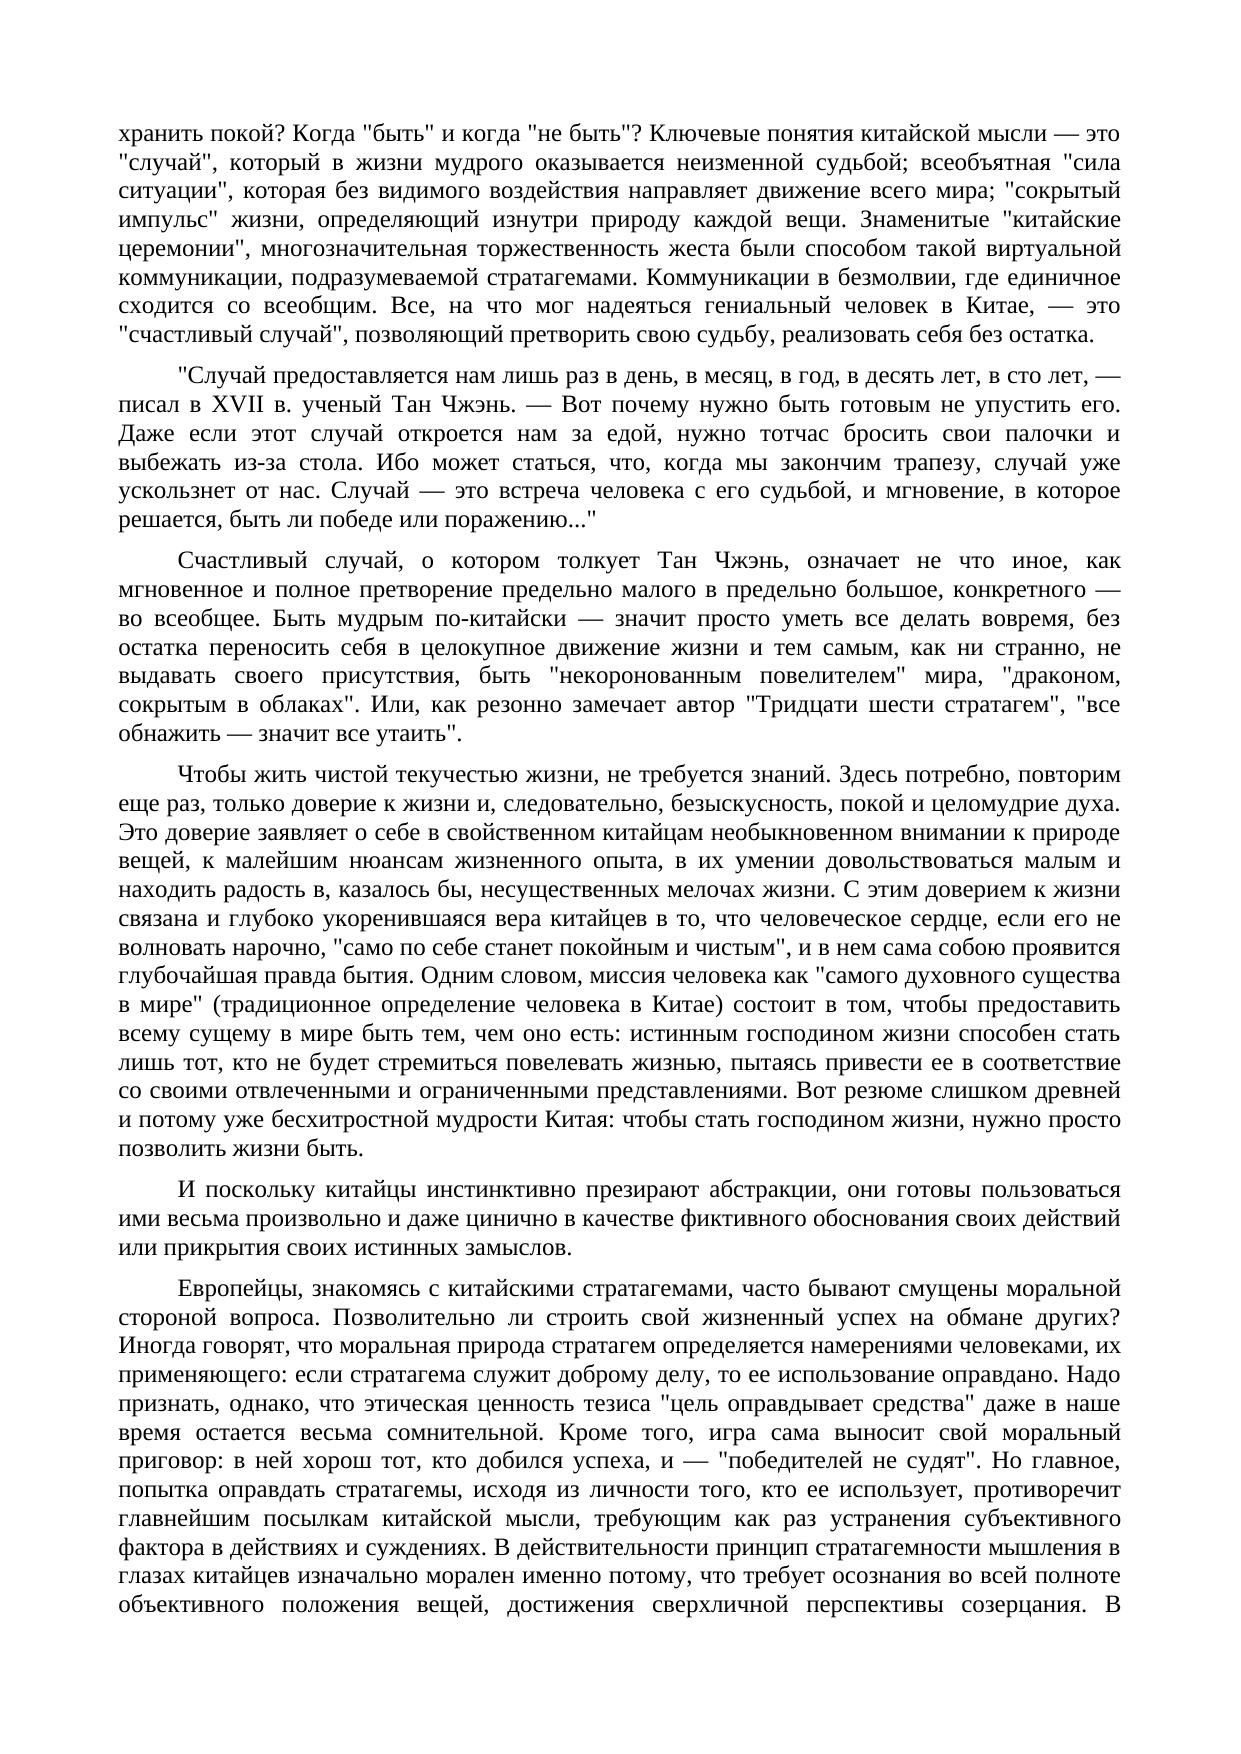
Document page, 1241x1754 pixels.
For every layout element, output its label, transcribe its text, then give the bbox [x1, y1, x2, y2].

text Счастливый случай, о котором толкует Тан Чжэнь, означает не что иное, как мгновенное и полное претворение предельно малого в предельно большое, конкретного — во всеобщее. Быть мудрым по-китайски — значит просто уметь все делать вовремя, без остатка переносить себя в целокупное движение жизни и тем самым, как ни странно, не выдавать своего присутствия, быть "некоронованным повелителем" мира, "драконом, сокрытым в облаках". Или, как резонно замечает автор "Тридцати шести стратагем", "все обнажить — значит все утаить". [118, 546, 1122, 747]
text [118, 118, 1122, 348]
text "Случай предоставляется нам лишь раз в день, в месяц, в год, в десять лет, в сто лет, — писал в XVII в. ученый Тан Чжэнь. — Вот почему нужно быть готовым не упустить его. Даже если этот случай откроется нам за едой, нужно тотчас бросить свои палочки и выбежать из-за стола. Ибо может статься, что, когда мы закончим трапезу, случай уже ускользнет от нас. Случай — это встреча человека с его судьбой, и мгновение, в которое решается, быть ли победе или поражению..." [118, 361, 1122, 533]
text И поскольку китайцы инстинктивно презирают абстракции, они готовы пользоваться ими весьма произвольно и даже цинично в качестве фиктивного обоснования своих действий или прикрытия своих истинных замыслов. [118, 1174, 1122, 1261]
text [118, 1273, 1122, 1618]
text Чтобы жить чистой текучестью жизни, не требуется знаний. Здесь потребно, повторим еще раз, только доверие к жизни и, следовательно, безыскусность, покой и целомудрие духа. Это доверие заявляет о себе в свойственном китайцам необыкновенном внимании к природе вещей, к малейшим нюансам жизненного опыта, в их умении довольствоваться малым и находить радость в, казалось бы, несущественных мелочах жизни. С этим доверием к жизни связана и глубоко укоренившаяся вера китайцев в то, что человеческое сердце, если его не волновать нарочно, "само по себе станет покойным и чистым", и в нем сама собою проявится глубочайшая правда бытия. Одним словом, миссия человека как "самого духовного существа в мире" (традиционное определение человека в Китае) состоит в том, чтобы предоставить всему сущему в мире быть тем, чем оно есть: истинным господином жизни способен стать лишь тот, кто не будет стремиться повелевать жизнью, пытаясь привести ее в соответствие со своими отвлеченными и ограниченными представлениями. Вот резюме слишком древней и потому уже бесхитростной мудрости Китая: чтобы стать господином жизни, нужно просто позволить жизни быть. [118, 759, 1122, 1162]
